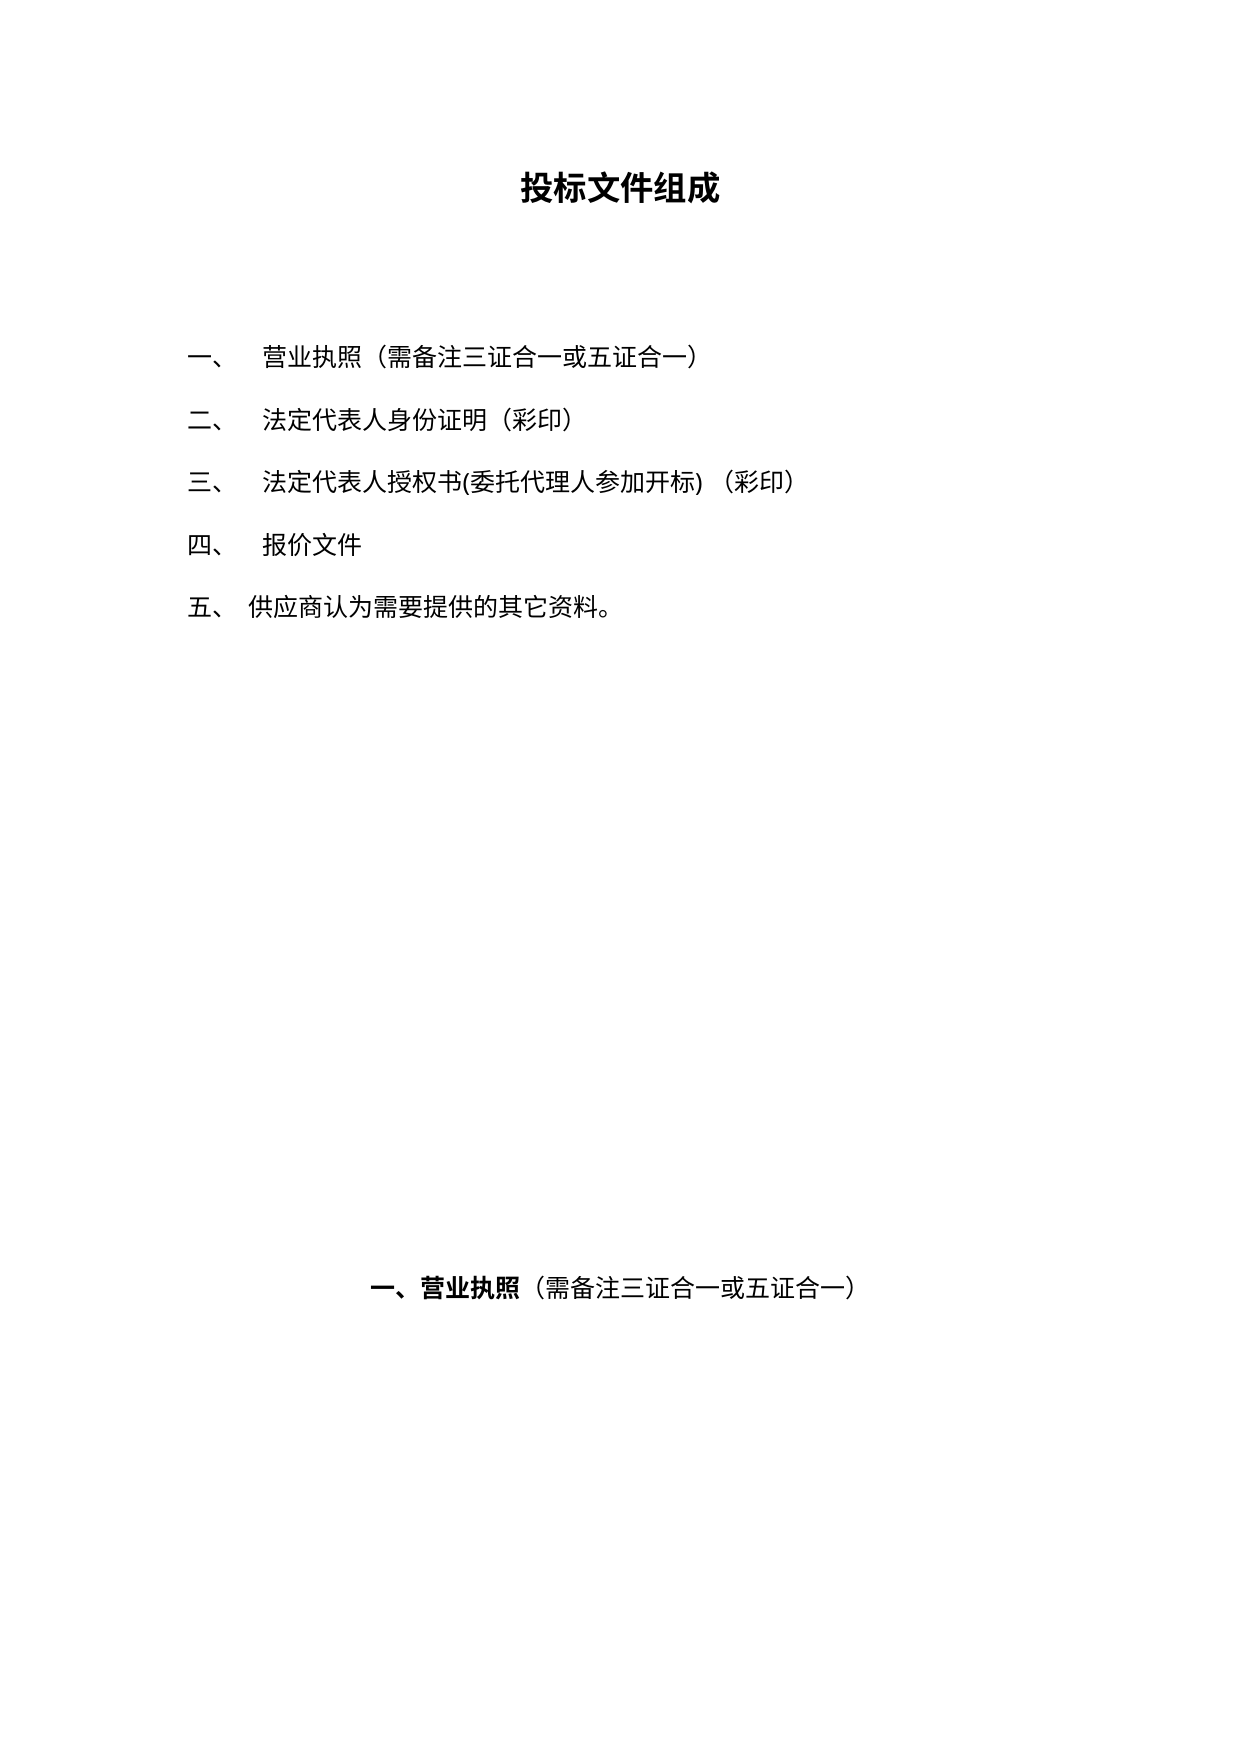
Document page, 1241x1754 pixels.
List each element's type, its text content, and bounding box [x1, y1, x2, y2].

list 营业执照（需备注三证合一或五证合一） [187, 317, 1053, 379]
text 五、 供应商认为需要提供的其它资料。 [187, 567, 1053, 629]
list 法定代表人身份证明（彩印） [187, 379, 1053, 442]
list 报价文件 [187, 504, 1053, 567]
text 一、营业执照（需备注三证合一或五证合一） [187, 1264, 1053, 1306]
list 法定代表人授权书(委托代理人参加开标) （彩印） [187, 442, 1053, 504]
text 投标文件组成 [187, 150, 1053, 212]
